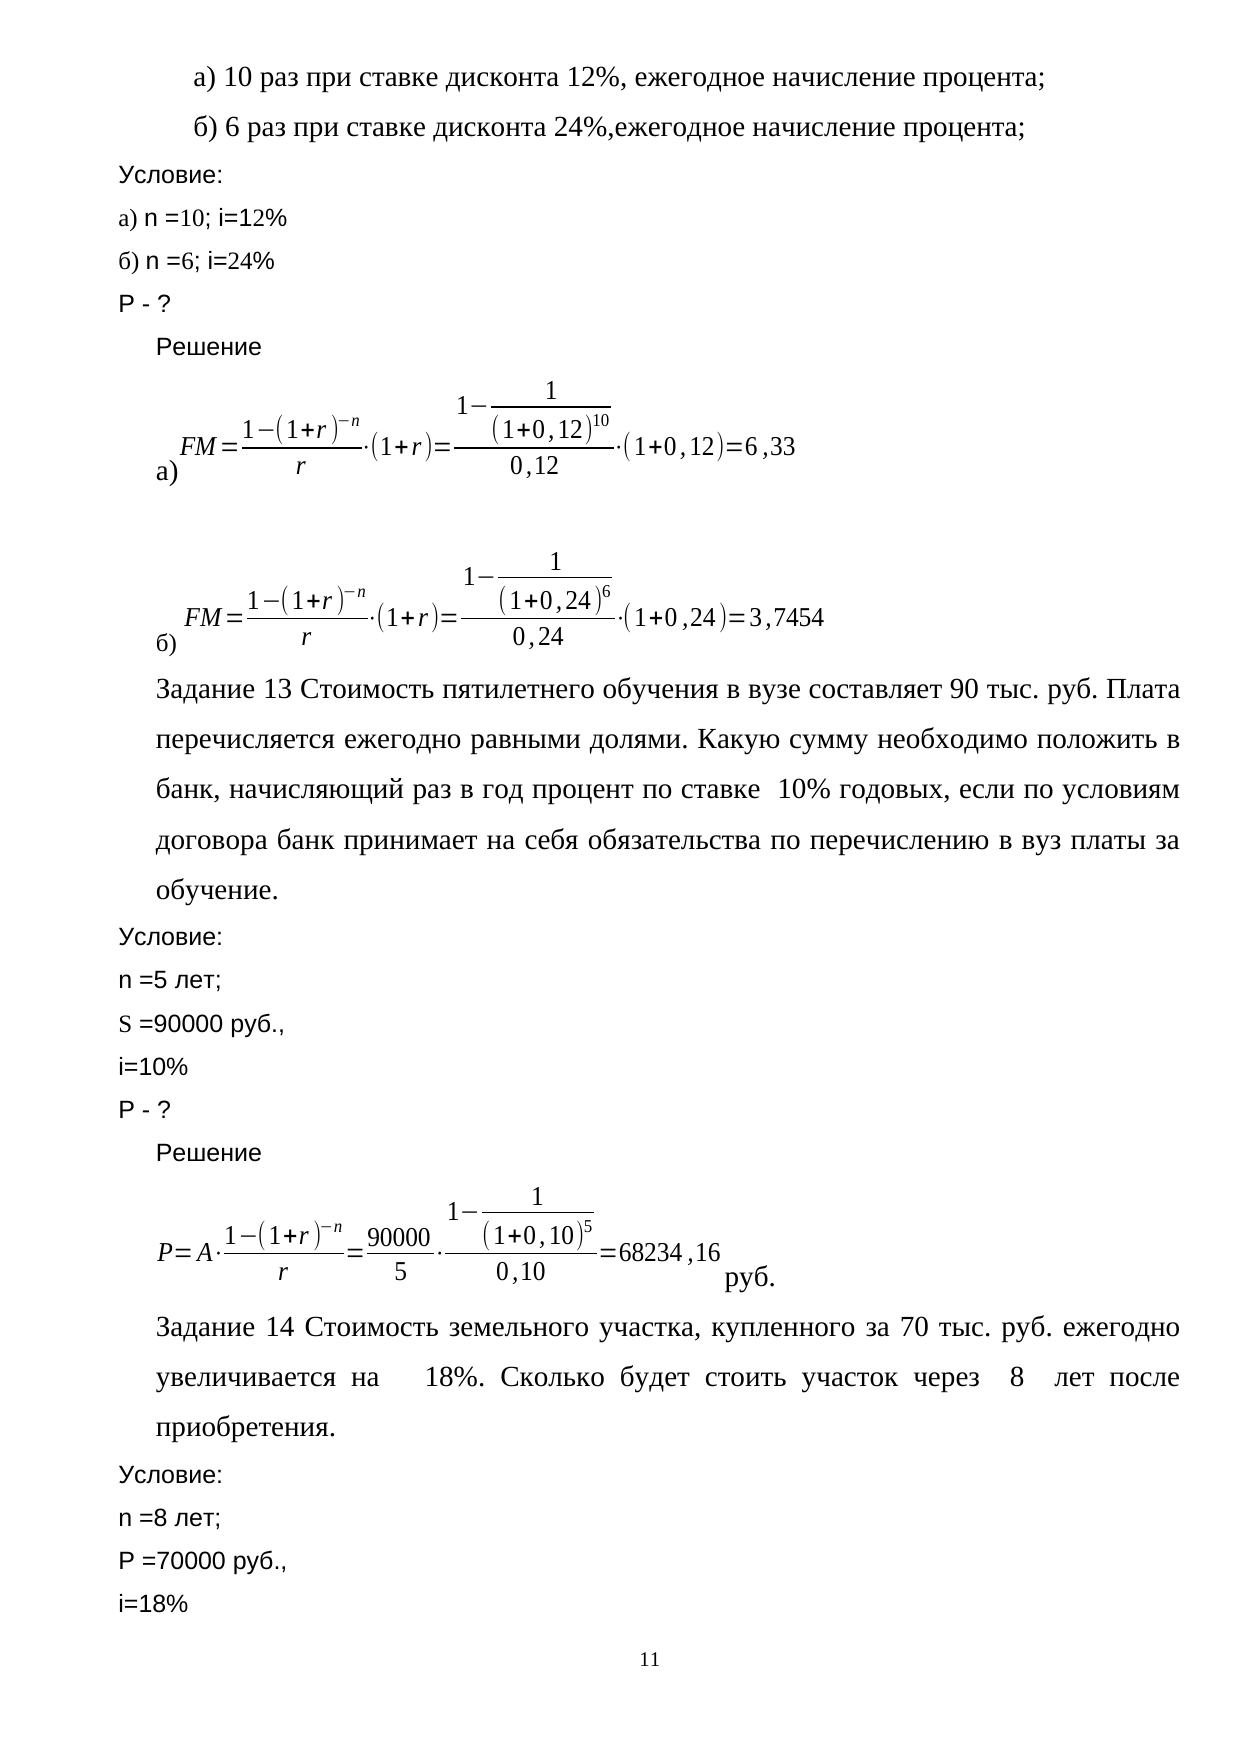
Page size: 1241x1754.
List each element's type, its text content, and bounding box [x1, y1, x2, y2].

text а) 10 раз при ставке дисконта 12%, ежегодное начисление процента; [193, 59, 1181, 93]
text Условие: [118, 1460, 1181, 1489]
text Задание 13 Стоимость пятилетнего обучения в вузе составляет 90 тыс. руб. Плата перечисляется ежегодно равными долями. Какую сумму необходимо положить в банк, начисляющий раз в год процент по ставке 10% годовых, если по условиям договора банк принимает на себя обязательства по перечислению в вуз платы за обучение. [156, 671, 1181, 906]
text б) n =6; i=24% [118, 246, 1181, 275]
text n =5 лет; [118, 966, 1181, 994]
text Условие: [118, 922, 1181, 951]
text а) [156, 376, 1181, 486]
text P - ? [118, 1095, 1181, 1124]
text i=18% [118, 1589, 1181, 1618]
text руб. [156, 1181, 1181, 1292]
text i=10% [118, 1052, 1181, 1081]
text Условие: [118, 160, 1181, 188]
text б) 6 раз при ставке дисконта 24%,ежегодное начисление процента; [193, 109, 1181, 143]
text Р =70000 руб., [118, 1546, 1181, 1575]
text Задание 14 Стоимость земельного участка, купленного за 70 тыс. руб. ежегодно увеличивается на 18%. Сколько будет стоить участок через 8 лет после приобретения. [156, 1309, 1181, 1443]
text S =90000 руб., [118, 1009, 1181, 1037]
text P - ? [118, 289, 1181, 318]
text б) [156, 546, 1181, 656]
text Решение [156, 332, 1181, 361]
text n =8 лет; [118, 1503, 1181, 1532]
text а) n =10; i=12% [118, 203, 1181, 232]
text Решение [156, 1138, 1181, 1167]
